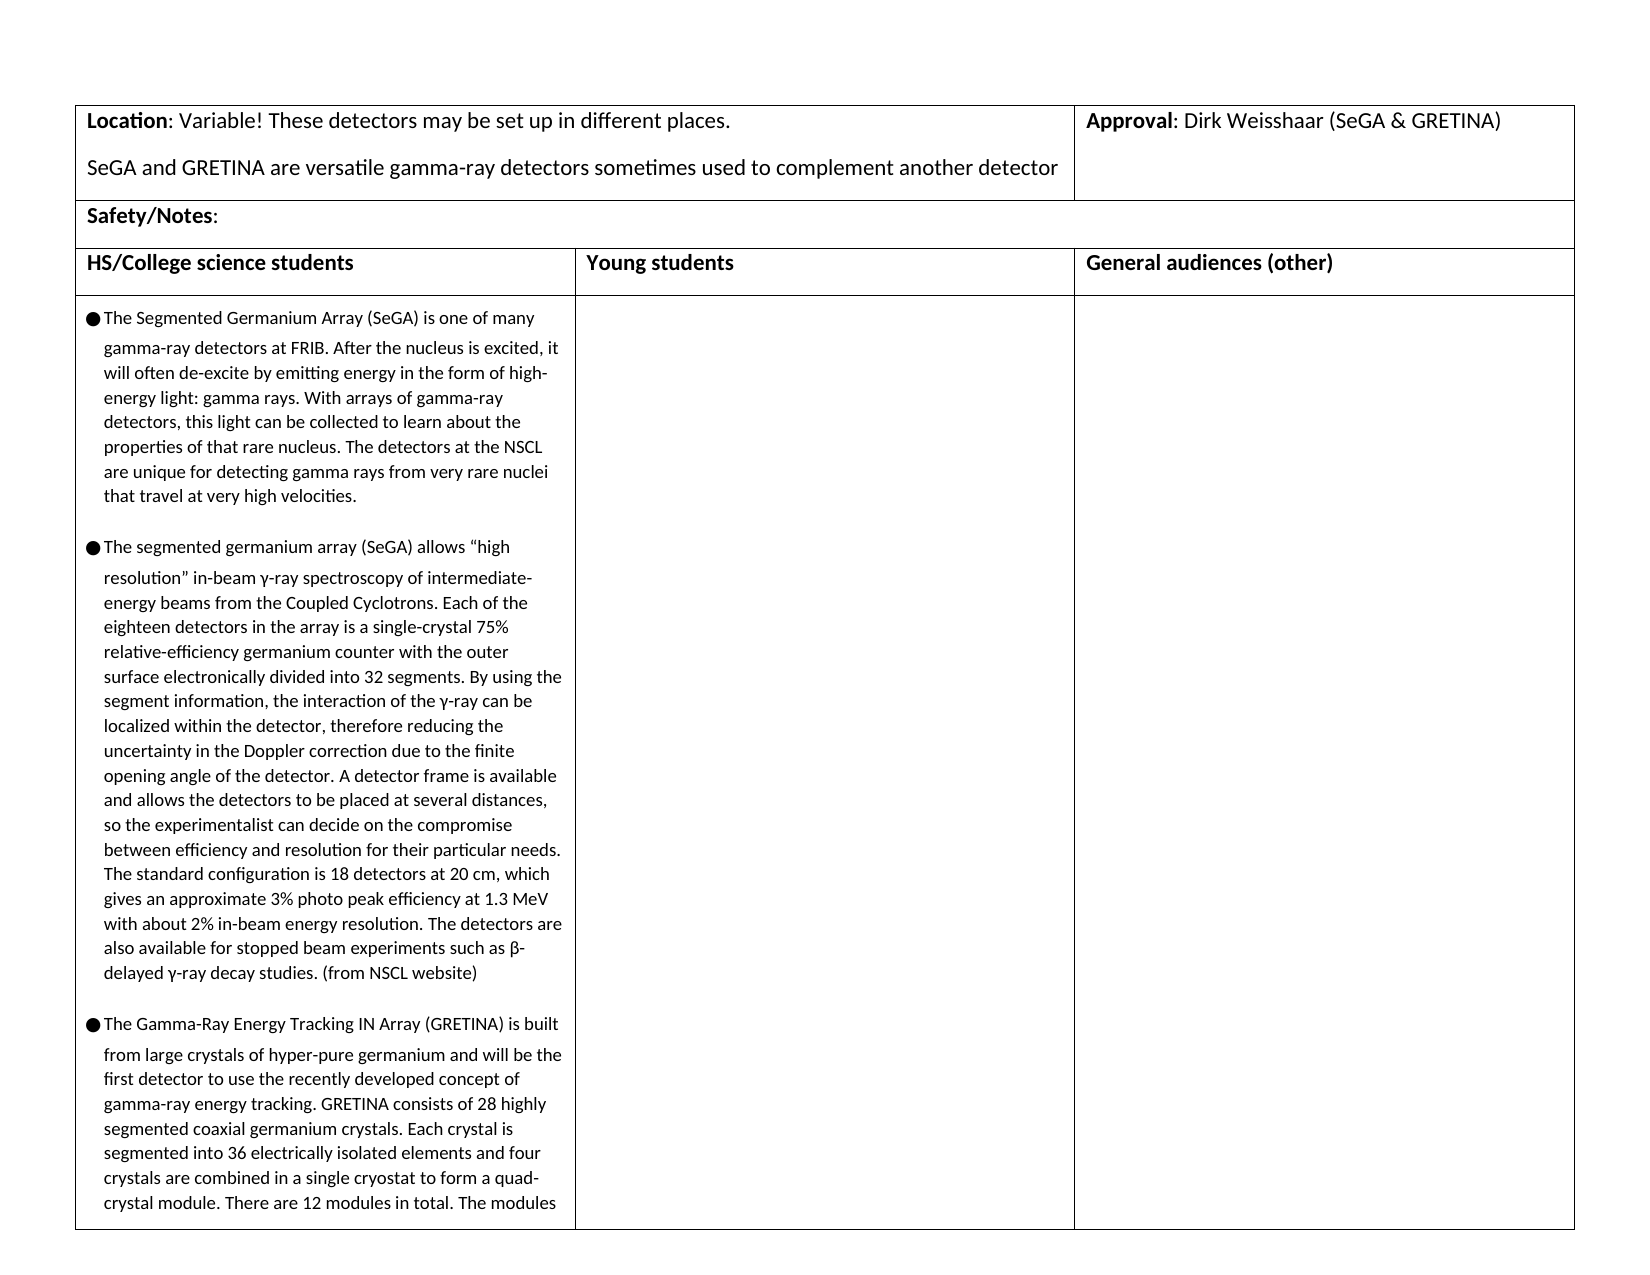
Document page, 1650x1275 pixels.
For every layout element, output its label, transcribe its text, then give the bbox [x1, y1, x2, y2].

table_cell Young students [576, 249, 1074, 295]
table_cell General audiences (other) [1075, 249, 1574, 295]
table_header Location: Variable! These detectors may be set up in different places. SeGA and GRETINA are versatile gamma-ray detectors sometimes used to complement another detector [76, 106, 1074, 200]
table_cell Safety/Notes: [76, 201, 1574, 247]
table_cell [576, 296, 1074, 1229]
table_header Approval: Dirk Weisshaar (SeGA & GRETINA) [1075, 106, 1574, 200]
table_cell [76, 296, 575, 1229]
table_cell HS/College science students [76, 249, 575, 295]
table_cell [1075, 296, 1574, 1229]
